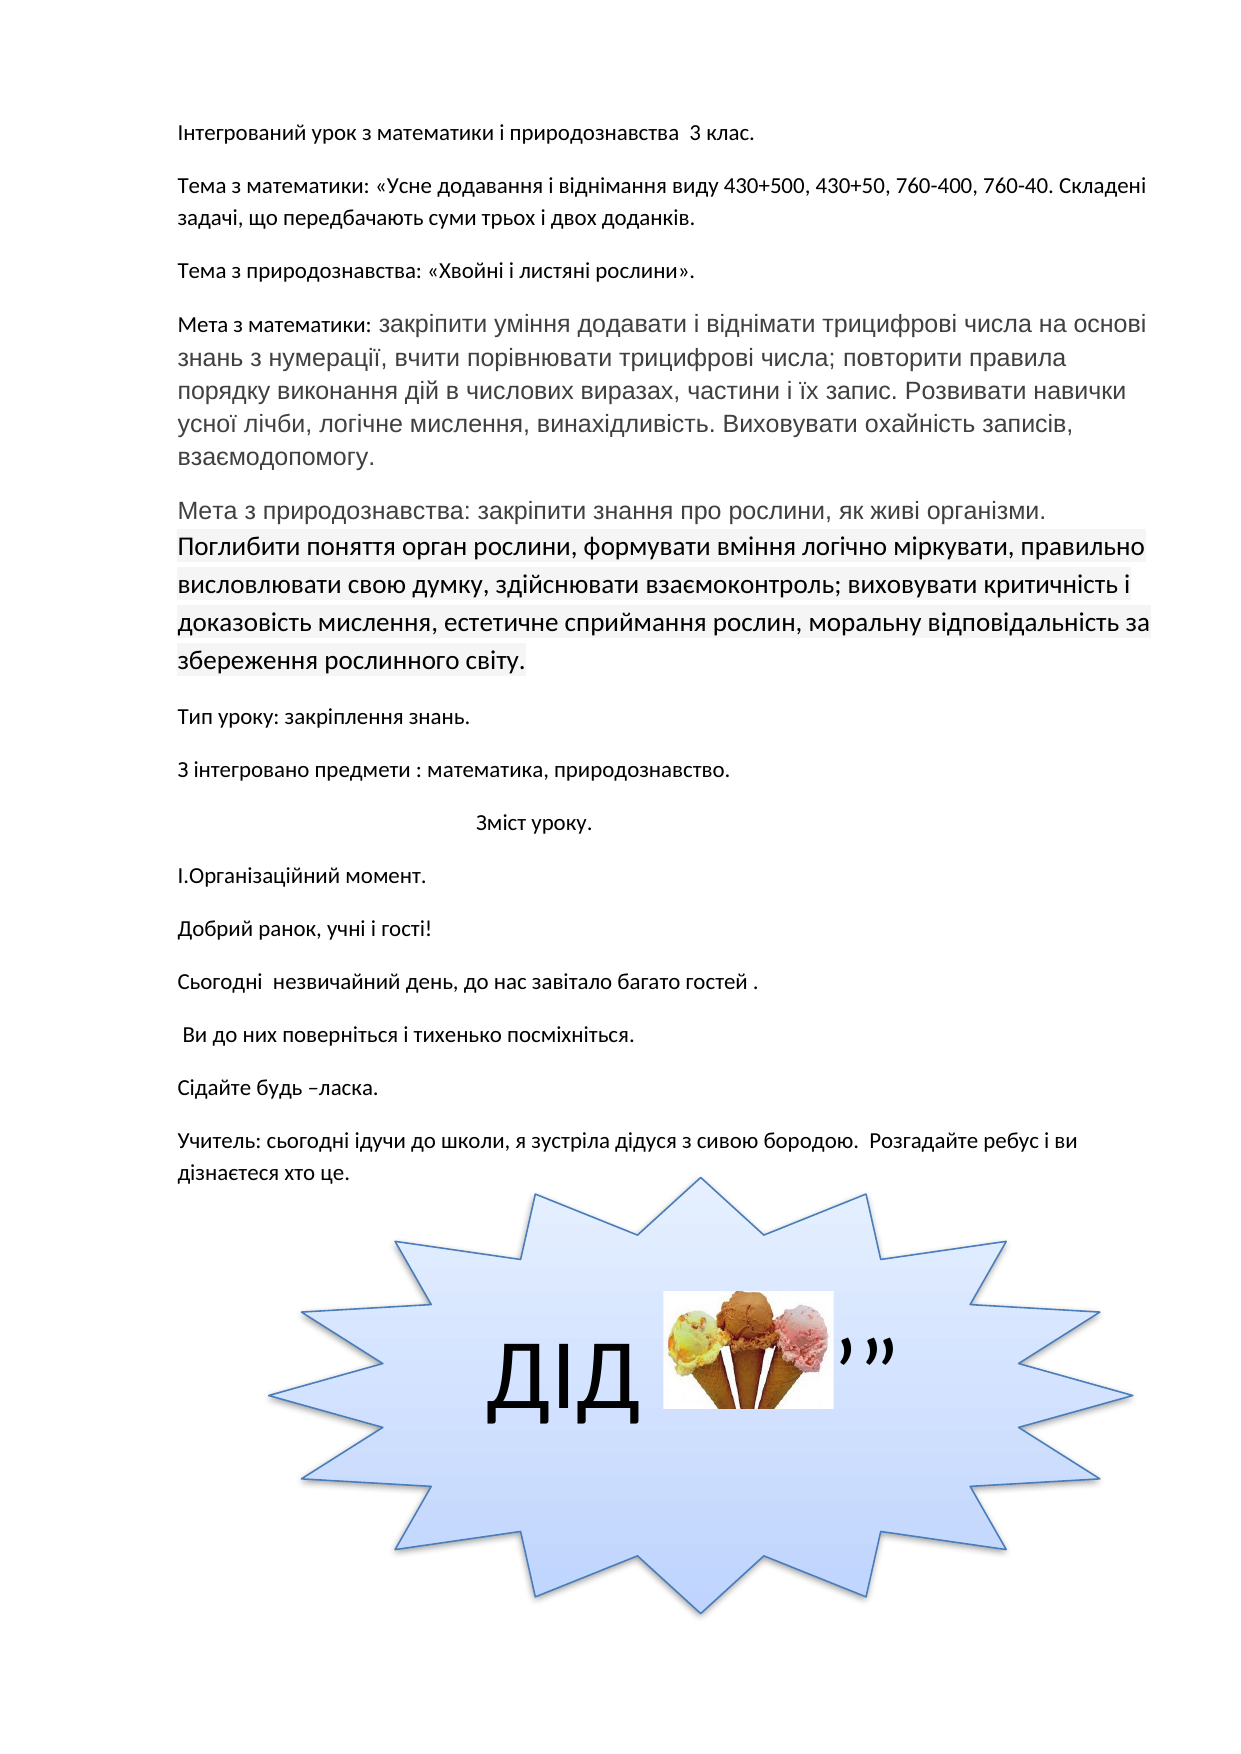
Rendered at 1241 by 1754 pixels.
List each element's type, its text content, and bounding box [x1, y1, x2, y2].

text Мета з математики: закріпити уміння додавати і віднімати трицифрові числа на основі знань з нумерації, вчити порівнювати трицифрові числа; повторити правила порядку виконання дій в числових виразах, частини і їх запис. Розвивати навички усної лічби, логічне мислення, винахідливість. Виховувати охайність записів, взаємодопомогу. [177, 309, 1152, 471]
picture [663, 1291, 834, 1409]
text Сідайте будь –ласка. [177, 1073, 1152, 1101]
text Зміст уроку. [177, 808, 1152, 836]
text Інтегрований урок з математики і природознавства 3 клас. [177, 118, 1152, 146]
text Мета з природознавства: закріпити знання про рослини, як живі організми. Поглибити поняття орган рослини, формувати вміння логічно міркувати, правильно висловлювати свою думку, здійснювати взаємоконтроль; виховувати критичність і доказовість мислення, естетичне сприймання рослин, моральну відповідальність за збереження рослинного світу. [177, 496, 1152, 676]
text Добрий ранок, учні і гості! [177, 914, 1152, 942]
text I.Організаційний момент. [177, 861, 1152, 889]
text Ви до них поверніться і тихенько посміхніться. [177, 1020, 1152, 1048]
text З інтегровано предмети : математика, природознавство. [177, 755, 1152, 783]
text Тип уроку: закріплення знань. [177, 702, 1152, 730]
text Сьогодні незвичайний день, до нас завітало багато гостей . [177, 967, 1152, 995]
text Учитель: сьогодні ідучи до школи, я зустріла дідуся з сивою бородою. Розгадайте ребус і ви дізнаєтеся хто це. [177, 1126, 1152, 1186]
text Тема з природознавства: «Хвойні і листяні рослини». [177, 256, 1152, 284]
text Тема з математики: «Усне додавання і віднімання виду 430+500, 430+50, 760-400, 760-40. Складені задачі, що передбачають суми трьох і двох доданків. [177, 171, 1152, 231]
